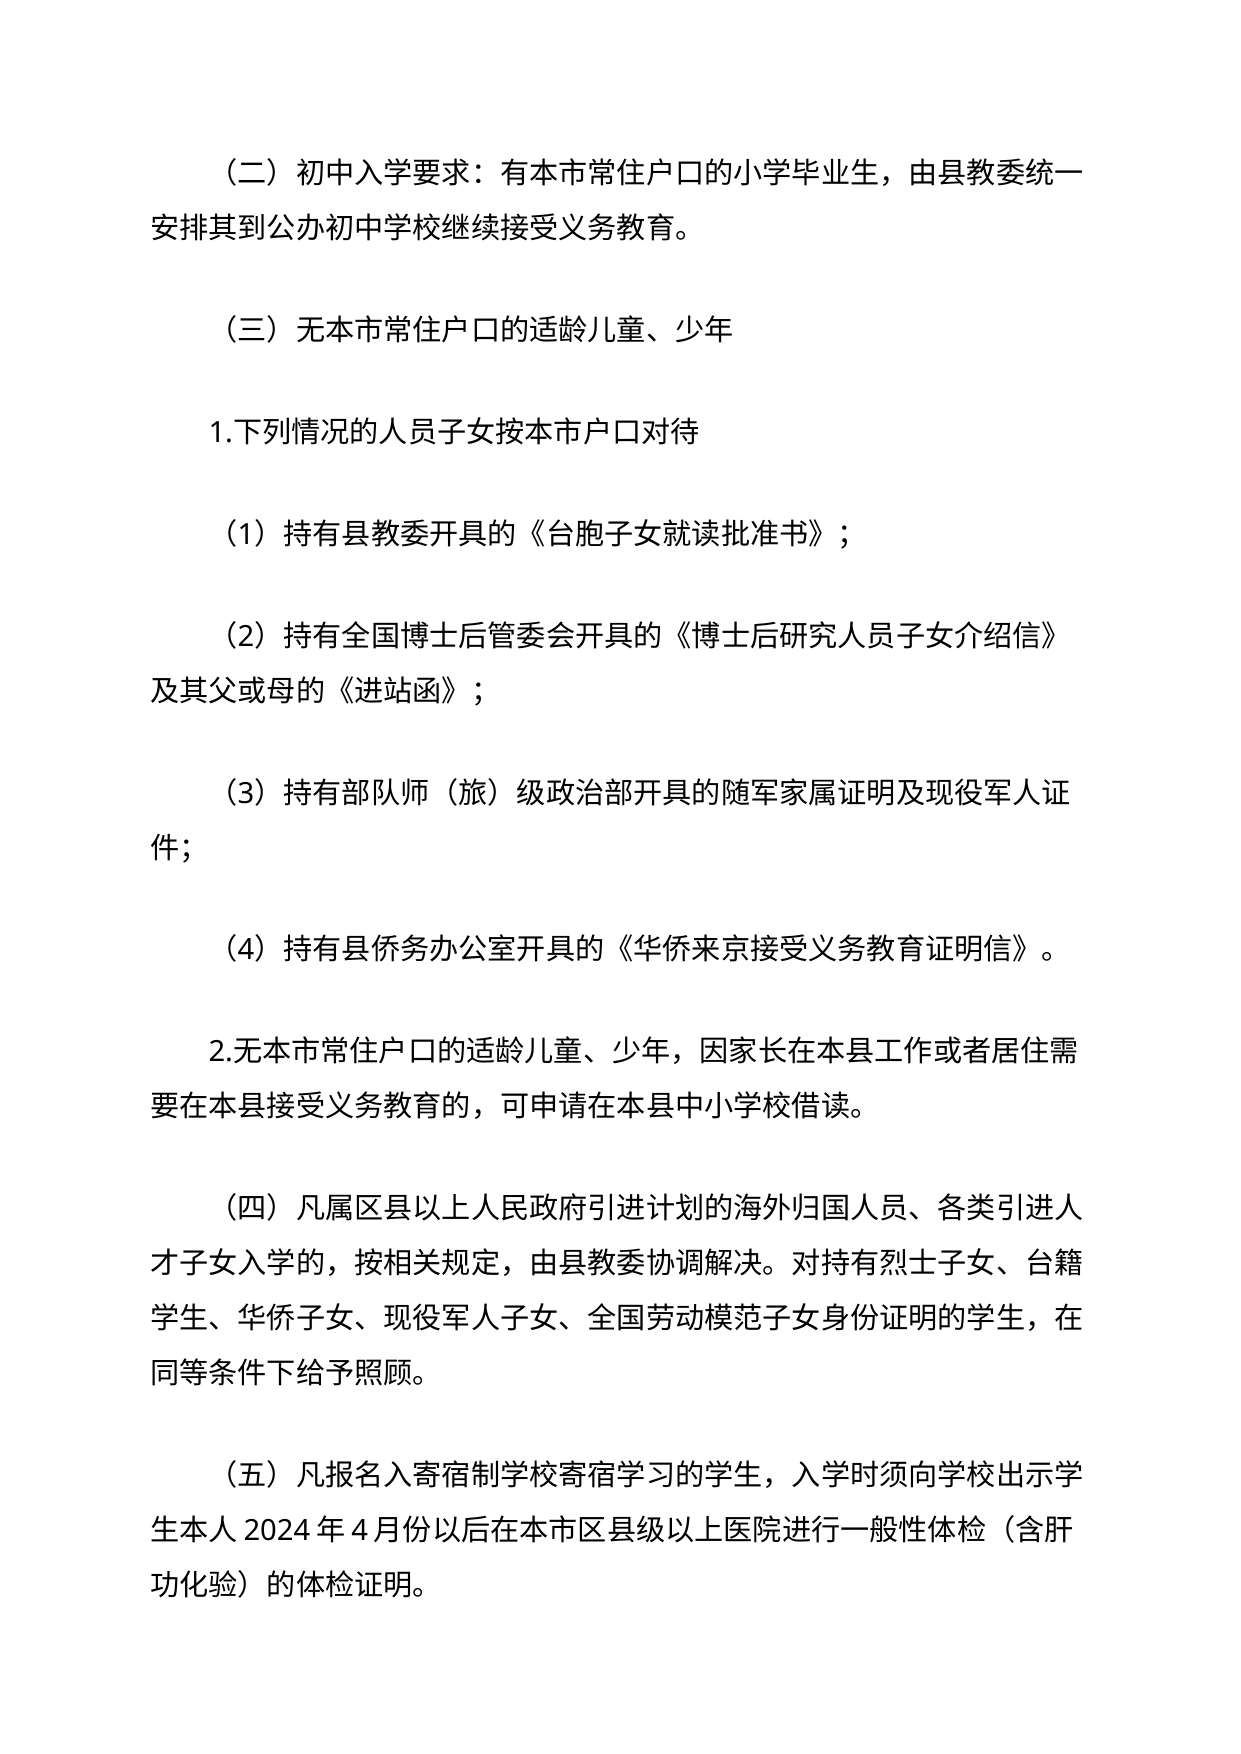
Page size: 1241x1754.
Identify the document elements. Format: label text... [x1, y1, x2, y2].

text 1.下列情况的人员子女按本市户口对待 [150, 408, 1090, 451]
text （三）无本市常住户口的适龄儿童、少年 [150, 307, 1090, 349]
text （二）初中入学要求：有本市常住户口的小学毕业生，由县教委统一安排其到公办初中学校继续接受义务教育。 [150, 150, 1090, 247]
text （4）持有县侨务办公室开具的《华侨来京接受义务教育证明信》。 [150, 926, 1090, 968]
text （1）持有县教委开具的《台胞子女就读批准书》； [150, 510, 1090, 553]
text （四）凡属区县以上人民政府引进计划的海外归国人员、各类引进人才子女入学的，按相关规定，由县教委协调解决。对持有烈士子女、台籍学生、华侨子女、现役军人子女、全国劳动模范子女身份证明的学生，在同等条件下给予照顾。 [150, 1185, 1090, 1392]
text 2.无本市常住户口的适龄儿童、少年，因家长在本县工作或者居住需要在本县接受义务教育的，可申请在本县中小学校借读。 [150, 1028, 1090, 1125]
text （3）持有部队师（旅）级政治部开具的随军家属证明及现役军人证件； [150, 769, 1090, 866]
text （五）凡报名入寄宿制学校寄宿学习的学生，入学时须向学校出示学生本人2024年4月份以后在本市区县级以上医院进行一般性体检（含肝功化验）的体检证明。 [150, 1451, 1090, 1603]
text （2）持有全国博士后管委会开具的《博士后研究人员子女介绍信》及其父或母的《进站函》； [150, 612, 1090, 710]
